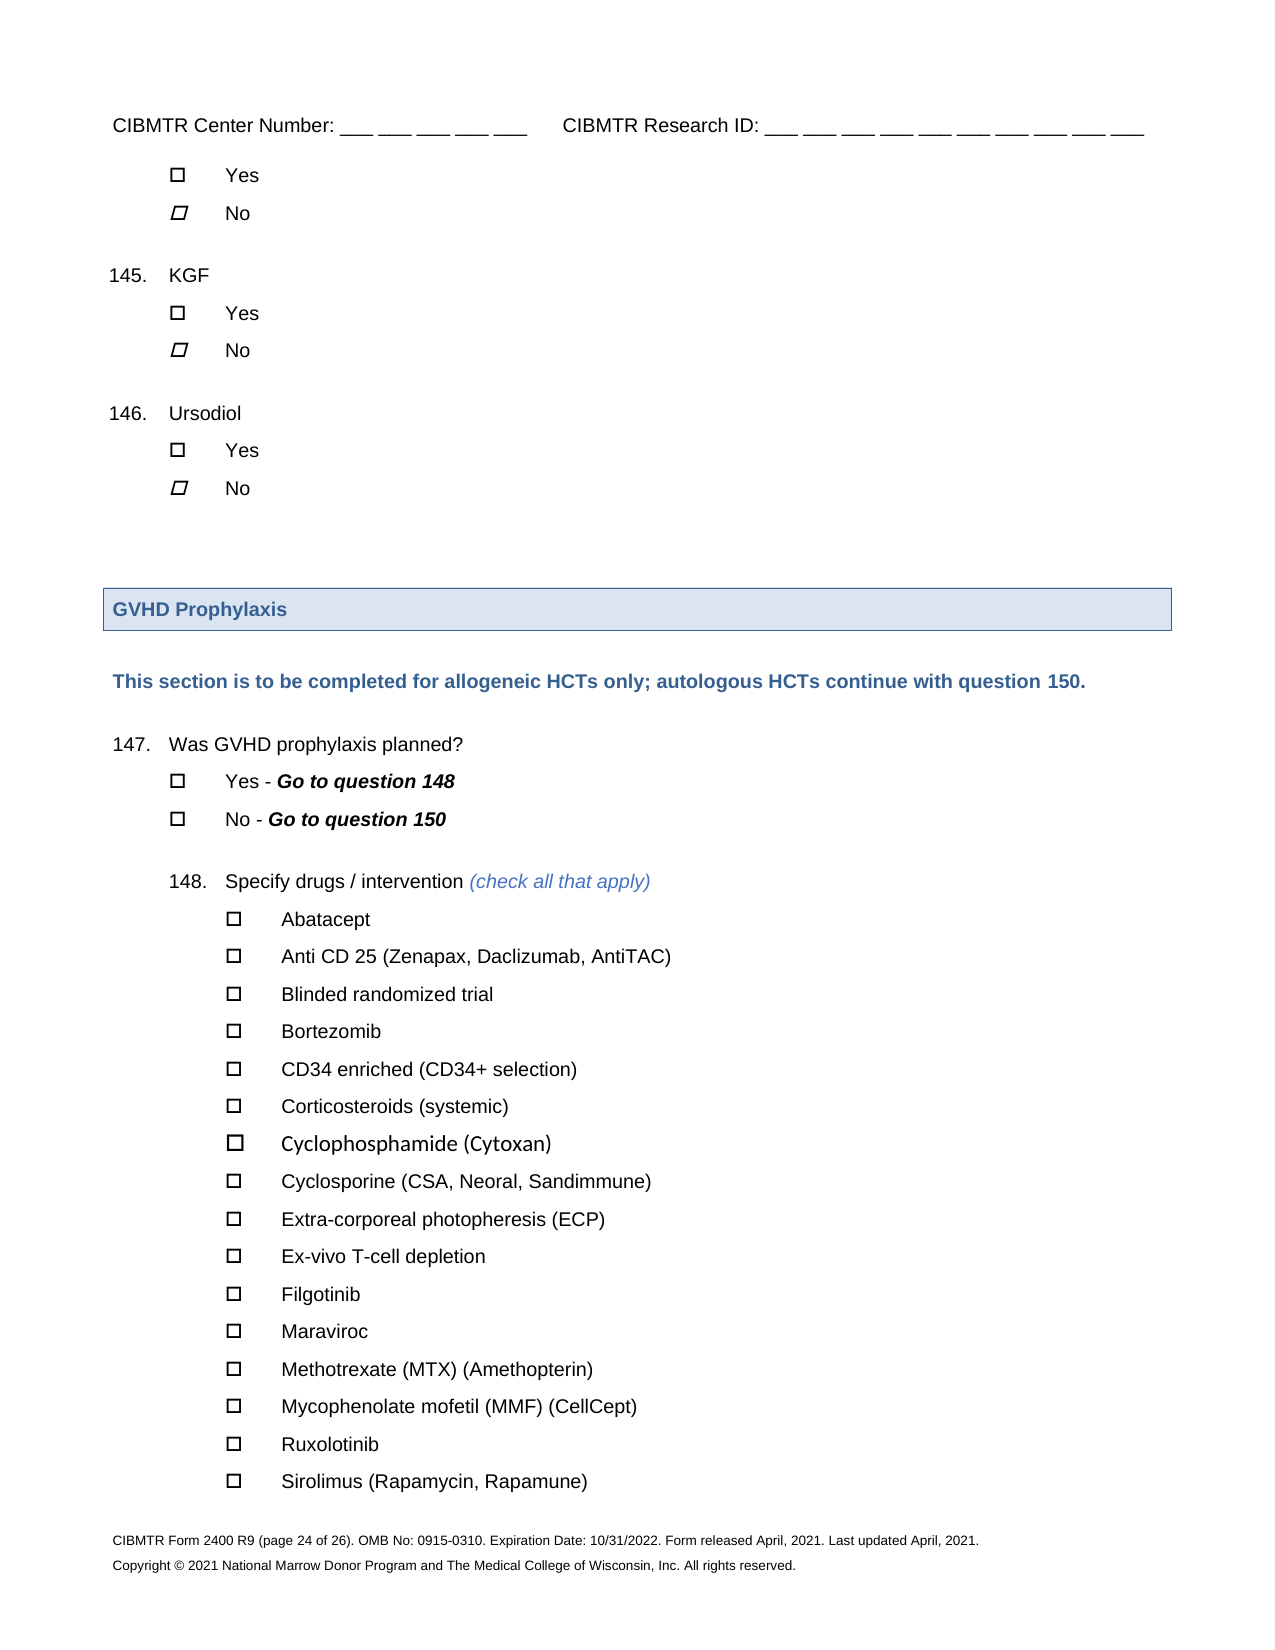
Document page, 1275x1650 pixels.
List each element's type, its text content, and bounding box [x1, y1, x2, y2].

list Methotrexate (MTX) (Amethopterin) [225, 1356, 1162, 1381]
list Abatacept [225, 906, 1162, 931]
list No [169, 337, 1162, 362]
text This section is to be completed for allogeneic HCTs only; autologous HCTs continue with question 150. [112, 669, 1162, 694]
list Ruxolotinib [225, 1431, 1162, 1456]
text GVHD Prophylaxis [104, 589, 1171, 630]
list Cyclophosphamide (Cytoxan) [225, 1131, 1162, 1156]
list Corticosteroids (systemic) [225, 1094, 1162, 1119]
list Cyclosporine (CSA, Neoral, Sandimmune) [225, 1169, 1162, 1194]
list Anti CD 25 (Zenapax, Daclizumab, AntiTAC) [225, 944, 1162, 969]
list Maraviroc [225, 1319, 1162, 1344]
list Yes [169, 437, 1162, 462]
list Extra-corporeal photopheresis (ECP) [225, 1206, 1162, 1231]
list Bortezomib [225, 1019, 1162, 1044]
text KGF [109, 262, 1162, 287]
list Yes [169, 300, 1162, 325]
list Yes - Go to question 148 [169, 769, 1162, 794]
list Blinded randomized trial [225, 981, 1162, 1006]
list No - Go to question 150 [169, 806, 1162, 831]
list CD34 enriched (CD34+ selection) [225, 1056, 1162, 1081]
list No [169, 200, 1162, 225]
list Mycophenolate mofetil (MMF) (CellCept) [225, 1394, 1162, 1419]
list Yes [169, 162, 1162, 187]
list Ex-vivo T-cell depletion [225, 1244, 1162, 1269]
list Was GVHD prophylaxis planned? [112, 731, 1162, 756]
text Ursodiol [109, 400, 1162, 425]
list Sirolimus (Rapamycin, Rapamune) [225, 1469, 1162, 1494]
list Specify drugs / intervention (check all that apply) [169, 869, 1162, 894]
list Filgotinib [225, 1281, 1162, 1306]
list No [169, 475, 1162, 500]
